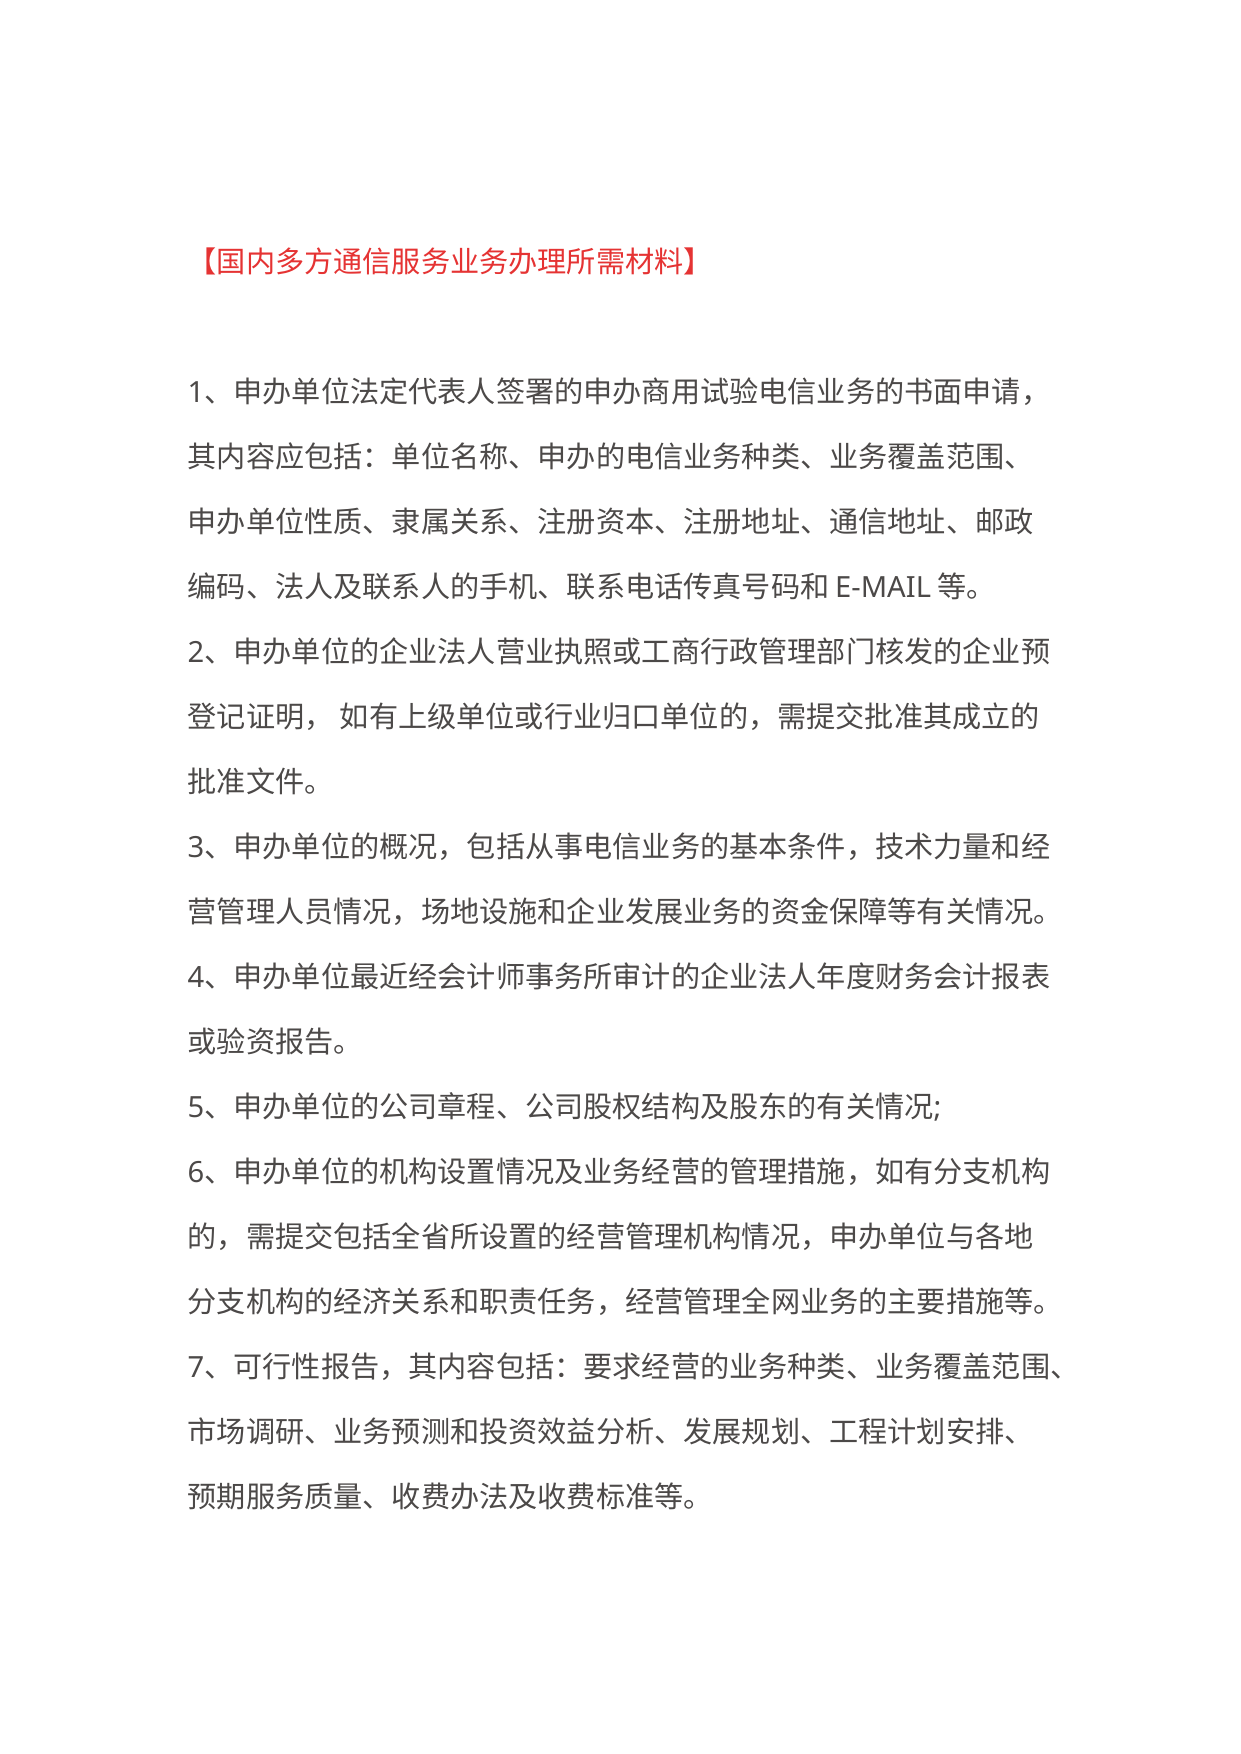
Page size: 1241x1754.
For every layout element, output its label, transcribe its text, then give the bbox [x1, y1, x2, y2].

text 3、申办单位的概况，包括从事电信业务的基本条件，技术力量和经营管理人员情况，场地设施和企业发展业务的资金保障等有关情况。 [187, 812, 1053, 942]
text 1、申办单位法定代表人签署的申办商用试验电信业务的书面申请，其内容应包括：单位名称、申办的电信业务种类、业务覆盖范围、申办单位性质、隶属关系、注册资本、注册地址、通信地址、邮政编码、法人及联系人的手机、联系电话传真号码和E-MAIL等。 [187, 357, 1053, 617]
text 6、申办单位的机构设置情况及业务经营的管理措施，如有分支机构的，需提交包括全省所设置的经营管理机构情况，申办单位与各地分支机构的经济关系和职责任务，经营管理全网业务的主要措施等。 [187, 1137, 1053, 1332]
text 7、可行性报告，其内容包括：要求经营的业务种类、业务覆盖范围、市场调研、业务预测和投资效益分析、发展规划、工程计划安排、预期服务质量、收费办法及收费标准等。 [187, 1332, 1053, 1527]
text 5、申办单位的公司章程、公司股权结构及股东的有关情况; [187, 1072, 1053, 1137]
text 【国内多方通信服务业务办理所需材料】 [187, 227, 1053, 292]
text 4、申办单位最近经会计师事务所审计的企业法人年度财务会计报表或验资报告。 [187, 942, 1053, 1072]
text 2、申办单位的企业法人营业执照或工商行政管理部门核发的企业预登记证明， 如有上级单位或行业归口单位的，需提交批准其成立的批准文件。 [187, 617, 1053, 812]
